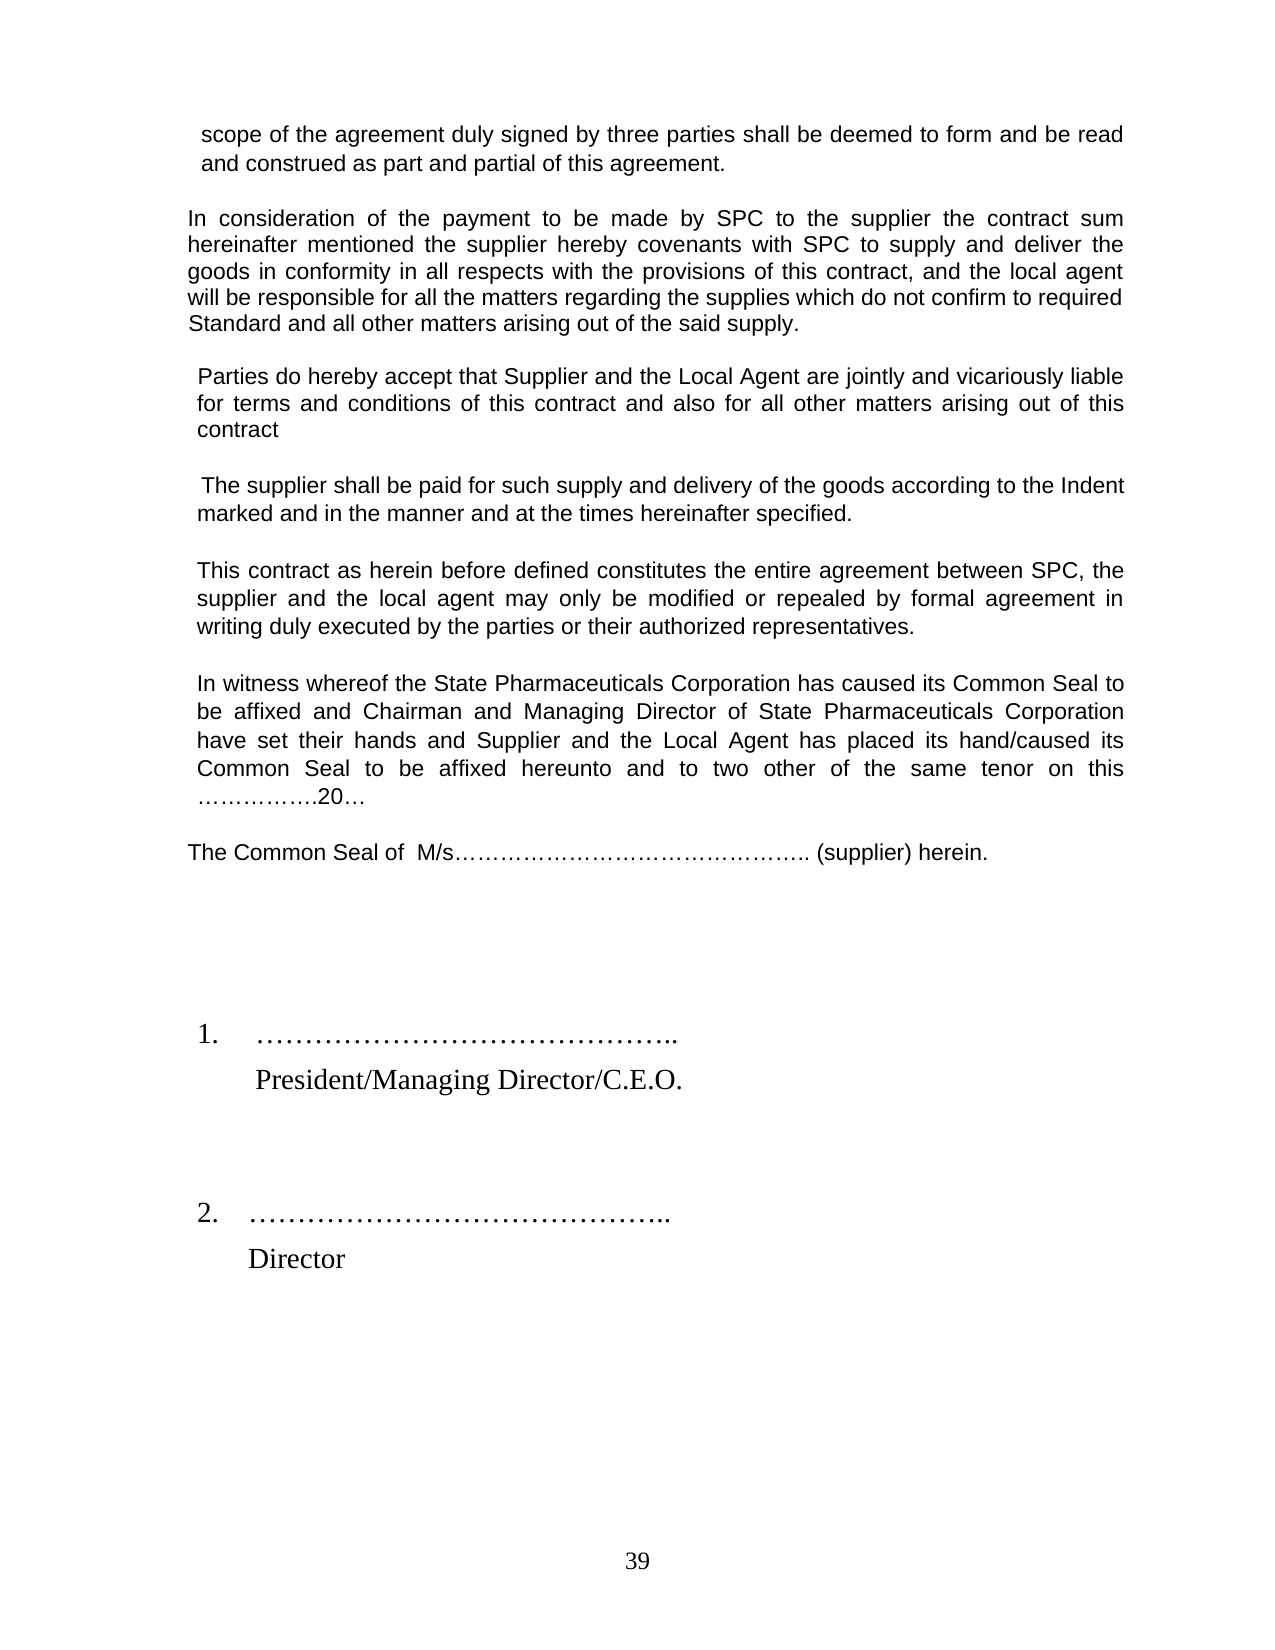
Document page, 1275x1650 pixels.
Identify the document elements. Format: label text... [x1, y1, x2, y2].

text The Common Seal of M/s……………………………………….. (supplier) herein. [187, 839, 1125, 865]
text This contract as herein before defined constitutes the entire agreement between SPC, the supplier and the local agent may only be modified or repealed by formal agreement in writing duly executed by the parties or their authorized representatives. [197, 556, 1125, 641]
text In witness whereof the State Pharmaceuticals Corporation has caused its Common Seal to be affixed and Chairman and Managing Director of State Pharmaceuticals Corporation have set their hands and Supplier and the Local Agent has placed its hand/caused its Common Seal to be affixed hereunto and to two other of the same tenor on this …………….20… [197, 669, 1125, 811]
text In consideration of the payment to be made by SPC to the supplier the contract sum hereinafter mentioned the supplier hereby covenants with SPC to supply and deliver the goods in conformity in all respects with the provisions of this contract, and the local agent will be responsible for all the matters regarding the supplies which do not confirm to required [187, 205, 1125, 310]
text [201, 120, 1125, 177]
text 1. …………………………………….. [150, 1016, 1125, 1049]
text Parties do hereby accept that Supplier and the Local Agent are jointly and vicariously liable for terms and conditions of this contract and also for all other matters arising out of this contract [150, 363, 1125, 442]
text 2. …………………………………….. [150, 1195, 1125, 1229]
text The supplier shall be paid for such supply and delivery of the goods according to the Indent marked and in the manner and at the times hereinafter specified. [197, 471, 1125, 527]
text President/Managing Director/C.E.O. [150, 1062, 1125, 1095]
text Standard and all other matters arising out of the said supply. [150, 310, 1125, 337]
text Director [150, 1241, 1125, 1275]
